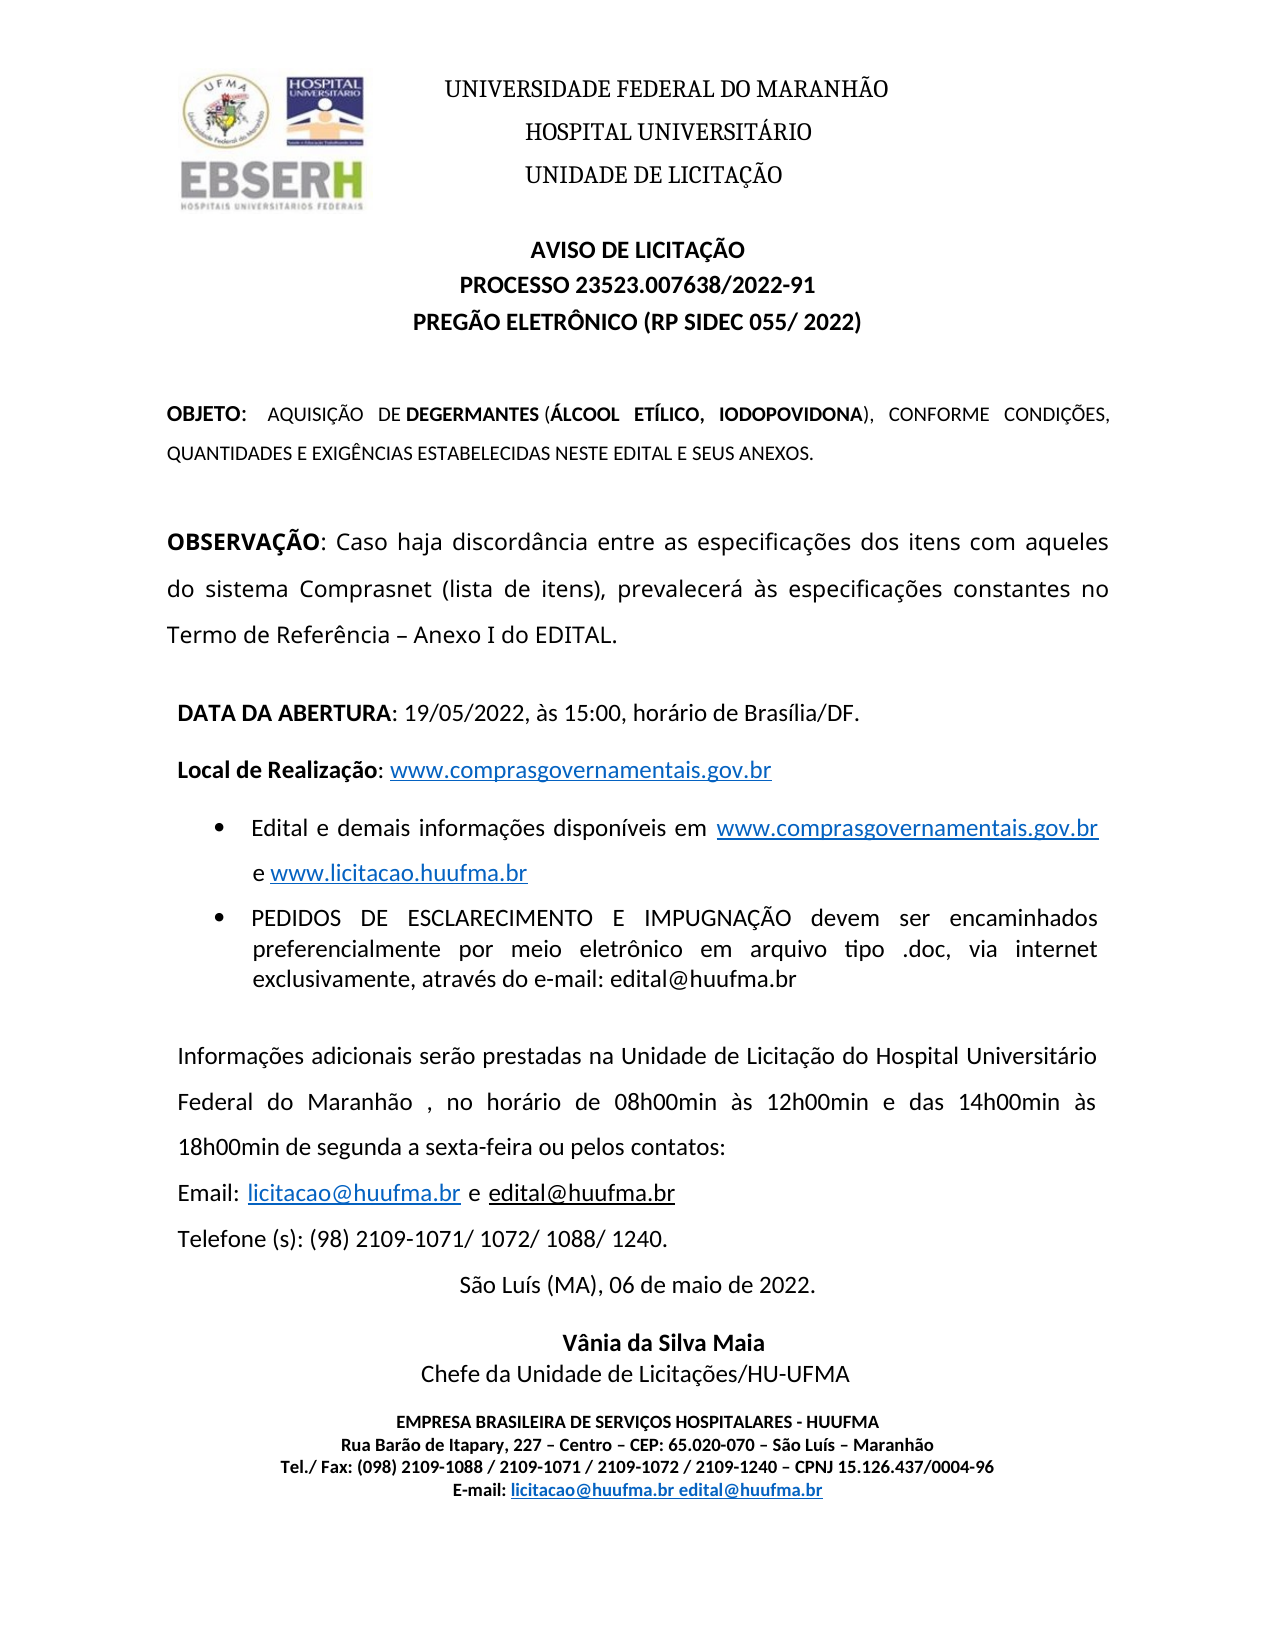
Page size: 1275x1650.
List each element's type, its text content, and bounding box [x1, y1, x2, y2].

list PEDIDOS DE ESCLARECIMENTO E IMPUGNAÇÃO devem ser encaminhados preferencialmente por meio eletrônico em arquivo tipo .doc, via internet exclusivamente, através do e-mail: edital@huufma.br [215, 903, 1098, 994]
subtitle PROCESSO 23523.007638/2022-91 [278, 270, 997, 300]
text UNIVERSIDADE FEDERAL DO MARANHÃO HOSPITAL UNIVERSITÁRIO UNIDADE DE LICITAÇÃO [444, 75, 902, 190]
subtitle AVISO DE LICITAÇÃO [278, 234, 997, 264]
subtitle PREGÃO ELETRÔNICO (RP SIDEC 055/ 2022) [278, 306, 997, 336]
text Tel./ Fax: (098) 2109-1088 / 2109-1071 / 2109-1072 / 2109-1240 – CPNJ 15.126.437/0004-96 [278, 1456, 997, 1478]
text Chefe da Unidade de Licitações/HU-UFMA [167, 1358, 997, 1388]
text EMPRESA BRASILEIRA DE SERVIÇOS HOSPITALARES - HUUFMA [278, 1410, 997, 1433]
list Edital e demais informações disponíveis em www.comprasgovernamentais.gov.br e www.licitacao.huufma.br [215, 812, 1098, 887]
text Rua Barão de Itapary, 227 – Centro – CEP: 65.020-070 – São Luís – Maranhão [278, 1433, 997, 1456]
text São Luís (MA), 06 de maio de 2022. [278, 1269, 997, 1299]
text OBSERVAÇÃO: Caso haja discordância entre as especificações dos itens com aqueles do sistema Comprasnet (lista de itens), prevalecerá às especificações constantes no Termo de Referência – Anexo I do EDITAL. [167, 526, 1110, 651]
text Email: licitacao@huufma.br e edital@huufma.br Telefone (s): (98) 2109-1071/ 1072/ 1088/ 1240. [177, 1177, 675, 1253]
text Informações adicionais serão prestadas na Unidade de Licitação do Hospital Universitário Federal do Maranhão , no horário de 08h00min às 12h00min e das 14h00min às 18h00min de segunda a sexta-feira ou pelos contatos: [177, 1040, 1098, 1162]
text Local de Realização: www.comprasgovernamentais.gov.br [177, 754, 1110, 784]
text OBJETO: AQUISIÇÃO DE DEGERMANTES (ÁLCOOL ETÍLICO, IODOPOVIDONA), CONFORME CONDIÇÕES, QUANTIDADES E EXIGÊNCIAS ESTABELECIDAS NESTE EDITAL E SEUS ANEXOS. [167, 397, 1110, 466]
text DATA DA ABERTURA: 19/05/2022, às 15:00, horário de Brasília/DF. [177, 698, 1110, 728]
picture [177, 68, 373, 214]
text Vânia da Silva Maia [167, 1327, 1110, 1358]
text E-mail: licitacao@huufma.br edital@huufma.br [278, 1478, 997, 1501]
